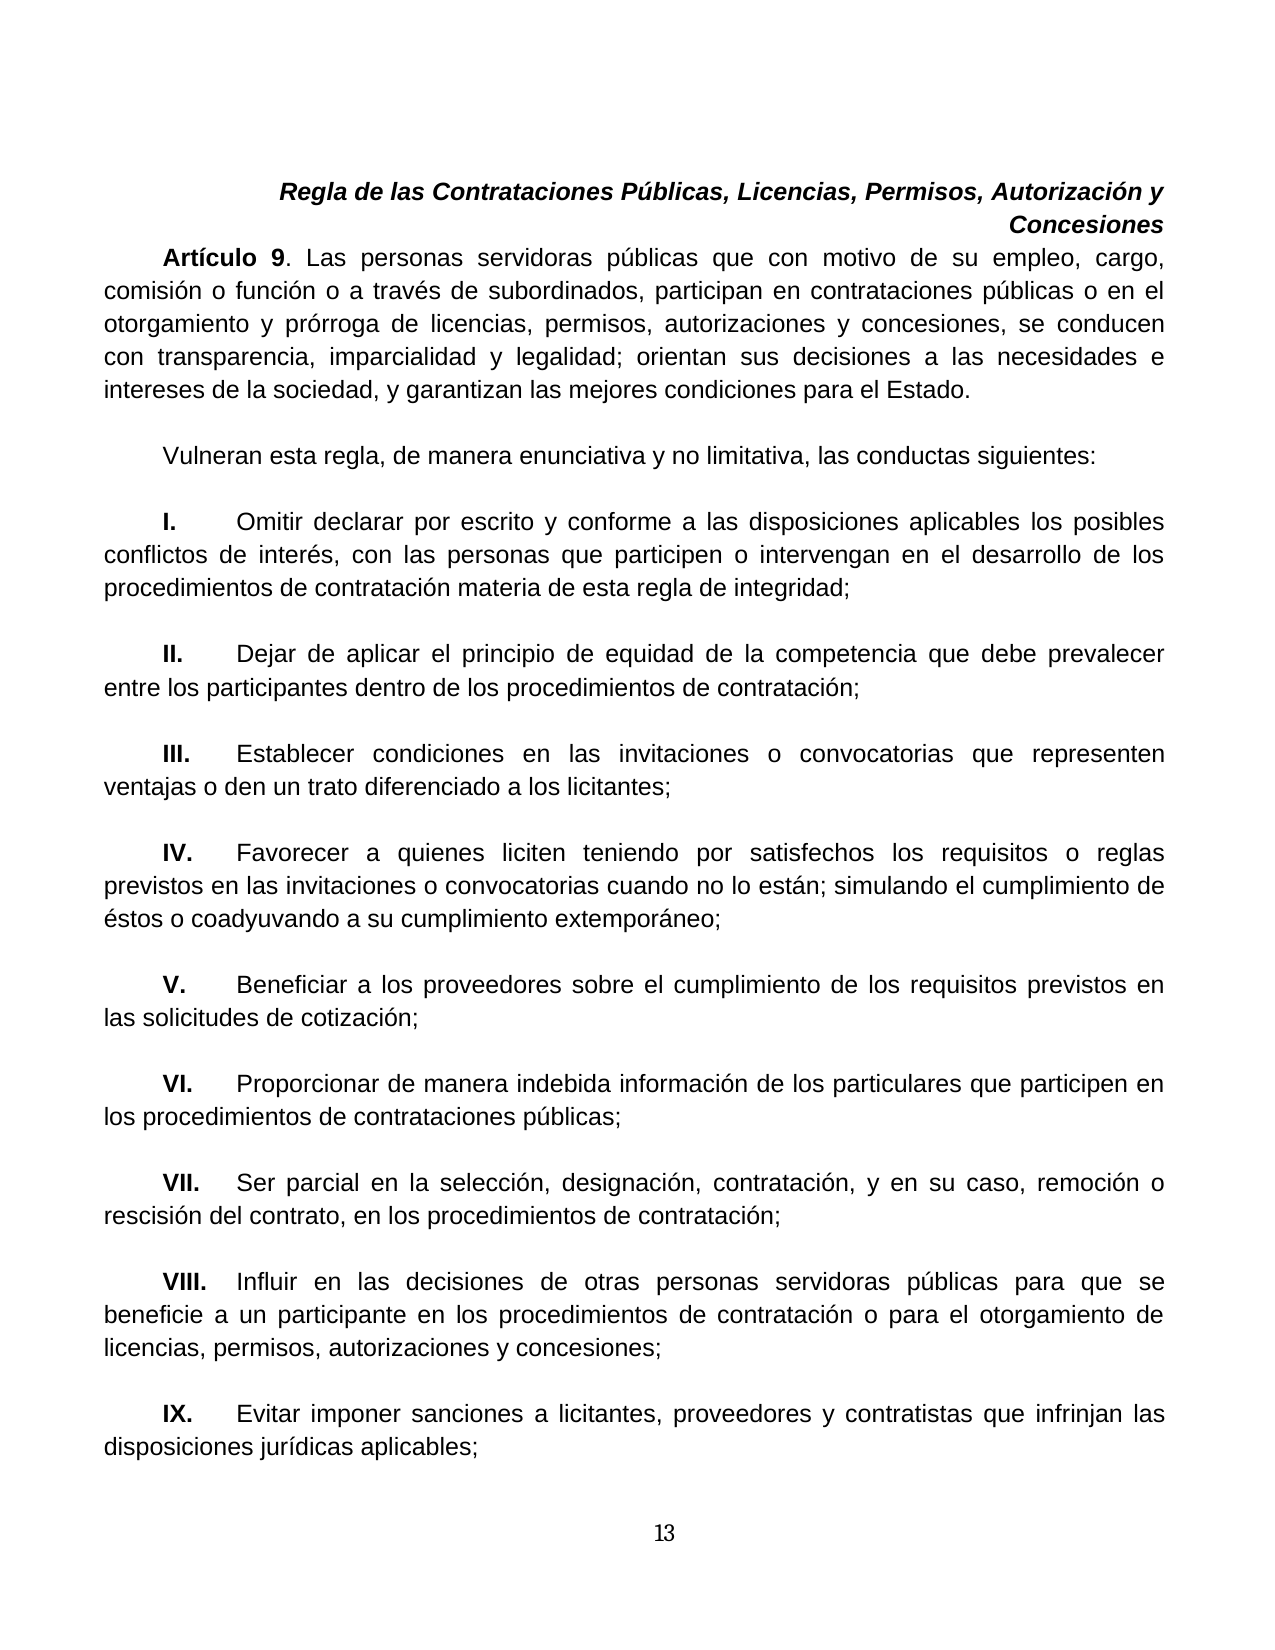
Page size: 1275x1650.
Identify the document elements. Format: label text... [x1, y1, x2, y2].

text Vulneran esta regla, de manera enunciativa y no limitativa, las conductas siguientes: [103, 441, 1167, 470]
list Evitar imponer sanciones a licitantes, proveedores y contratistas que infrinjan las disposiciones jurídicas aplicables; [103, 1399, 1167, 1461]
list Beneficiar a los proveedores sobre el cumplimiento de los requisitos previstos en las solicitudes de cotización; [103, 970, 1167, 1031]
list Establecer condiciones en las invitaciones o convocatorias que representen ventajas o den un trato diferenciado a los licitantes; [103, 738, 1167, 800]
list Favorecer a quienes liciten teniendo por satisfechos los requisitos o reglas previstos en las invitaciones o convocatorias cuando no lo están; simulando el cumplimiento de éstos o coadyuvando a su cumplimiento extemporáneo; [103, 838, 1167, 932]
list Ser parcial en la selección, designación, contratación, y en su caso, remoción o rescisión del contrato, en los procedimientos de contratación; [103, 1168, 1167, 1229]
list Dejar de aplicar el principio de equidad de la competencia que debe prevalecer entre los participantes dentro de los procedimientos de contratación; [103, 639, 1167, 701]
list Influir en las decisiones de otras personas servidoras públicas para que se beneficie a un participante en los procedimientos de contratación o para el otorgamiento de licencias, permisos, autorizaciones y concesiones; [103, 1267, 1167, 1362]
list Omitir declarar por escrito y conforme a las disposiciones aplicables los posibles conflictos de interés, con las personas que participen o intervengan en el desarrollo de los procedimientos de contratación materia de esta regla de integridad; [103, 507, 1167, 602]
text Artículo 9. Las personas servidoras públicas que con motivo de su empleo, cargo, comisión o función o a través de subordinados, participan en contrataciones públicas o en el otorgamiento y prórroga de licencias, permisos, autorizaciones y concesiones, se conducen con transparencia, imparcialidad y legalidad; orientan sus decisiones a las necesidades e intereses de la sociedad, y garantizan las mejores condiciones para el Estado. [103, 243, 1167, 404]
list Proporcionar de manera indebida información de los particulares que participen en los procedimientos de contrataciones públicas; [103, 1069, 1167, 1131]
text Regla de las Contrataciones Públicas, Licencias, Permisos, Autorización y Concesiones [103, 177, 1167, 239]
